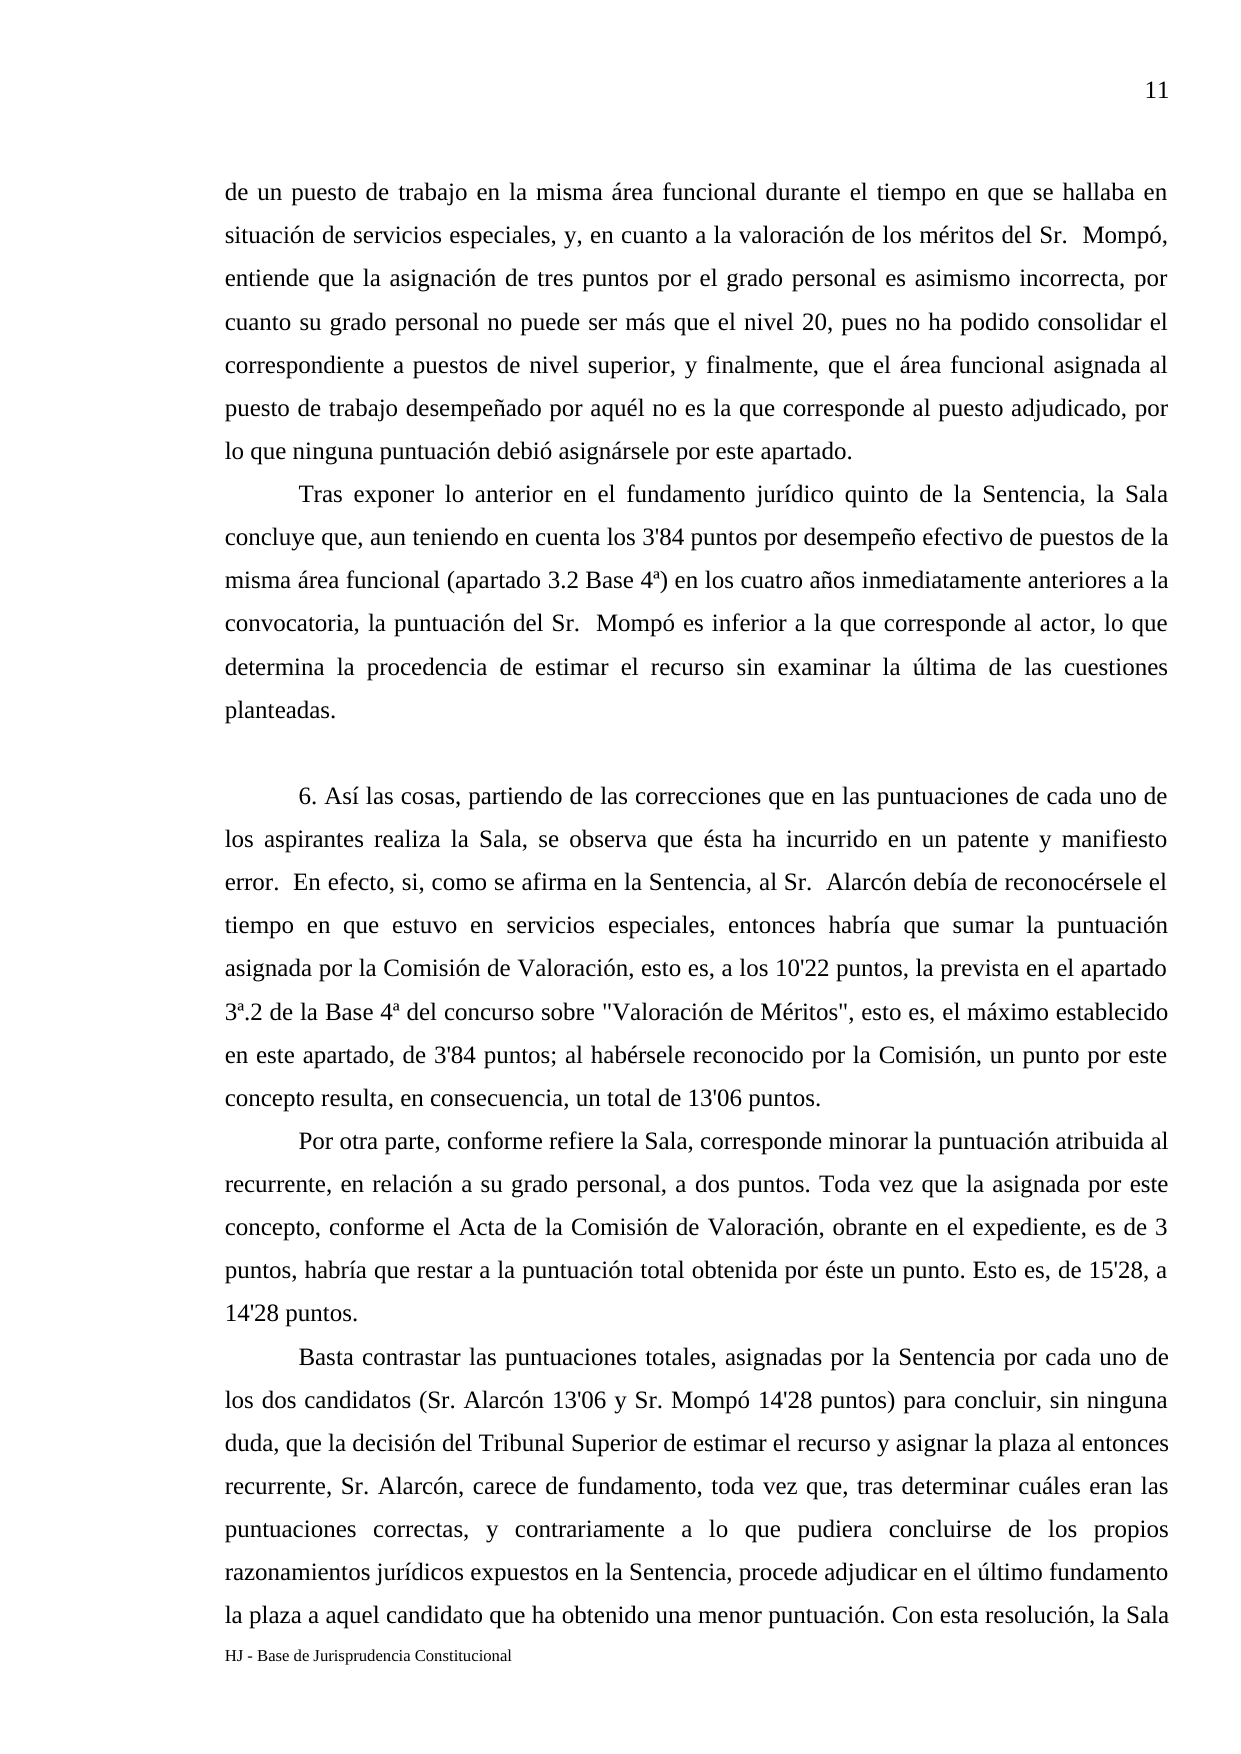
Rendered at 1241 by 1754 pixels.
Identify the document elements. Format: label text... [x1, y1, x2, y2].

text Por otra parte, conforme refiere la Sala, corresponde minorar la puntuación atribuida al recurrente, en relación a su grado personal, a dos puntos. Toda vez que la asignada por este concepto, conforme el Acta de la Comisión de Valoración, obrante en el expediente, es de 3 puntos, habría que restar a la puntuación total obtenida por éste un punto. Esto es, de 15'28, a 14'28 puntos. [224, 1126, 1169, 1327]
text Tras exponer lo anterior en el fundamento jurídico quinto de la Sentencia, la Sala concluye que, aun teniendo en cuenta los 3'84 puntos por desempeño efectivo de puestos de la misma área funcional (apartado 3.2 Base 4ª) en los cuatro años inmediatamente anteriores a la convocatoria, la puntuación del Sr. Mompó es inferior a la que corresponde al actor, lo que determina la procedencia de estimar el recurso sin examinar la última de las cuestiones planteadas. [224, 479, 1169, 723]
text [224, 1342, 1169, 1629]
text 6. Así las cosas, partiendo de las correcciones que en las puntuaciones de cada uno de los aspirantes realiza la Sala, se observa que ésta ha incurrido en un patente y manifiesto error. En efecto, si, como se afirma en la Sentencia, al Sr. Alarcón debía de reconocérsele el tiempo en que estuvo en servicios especiales, entonces habría que sumar la puntuación asignada por la Comisión de Valoración, esto es, a los 10'22 puntos, la prevista en el apartado 3ª.2 de la Base 4ª del concurso sobre "Valoración de Méritos", esto es, el máximo establecido en este apartado, de 3'84 puntos; al habérsele reconocido por la Comisión, un punto por este concepto resulta, en consecuencia, un total de 13'06 puntos. [224, 781, 1169, 1112]
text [224, 177, 1169, 465]
